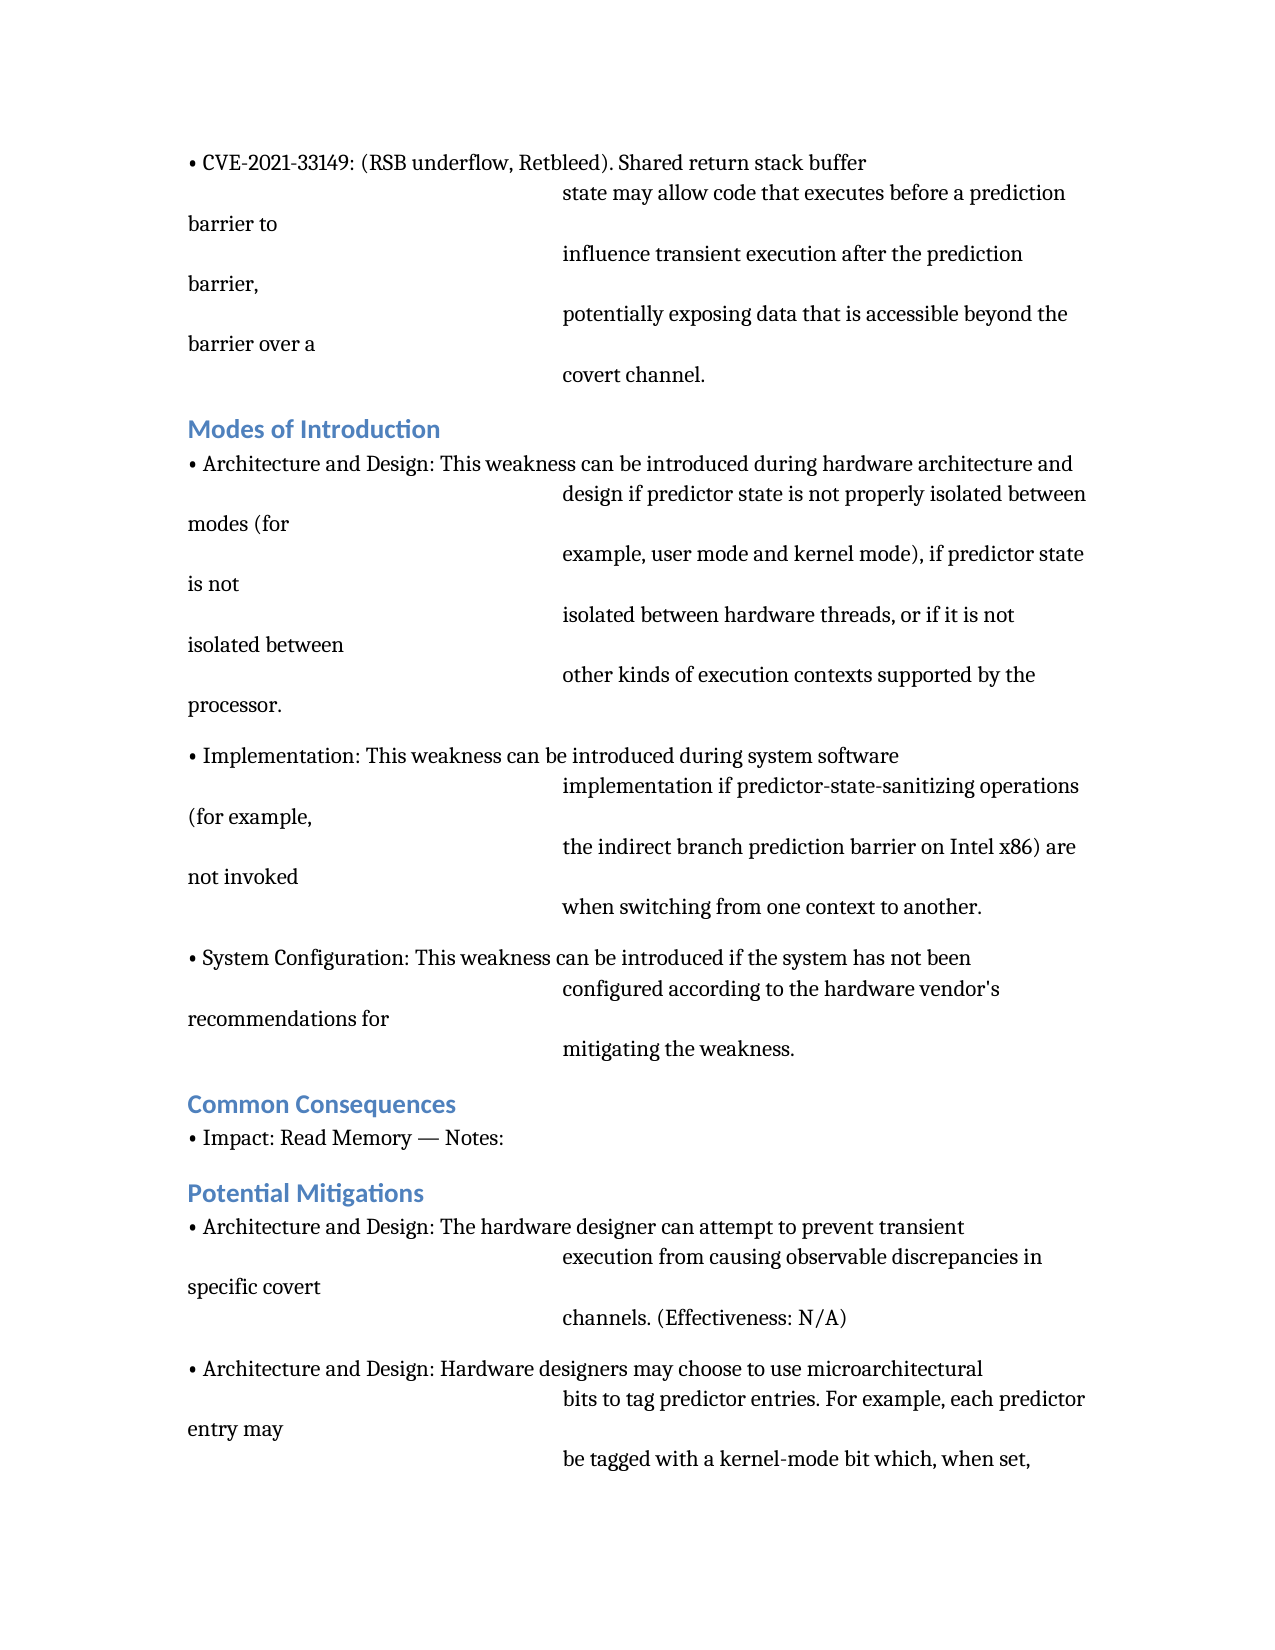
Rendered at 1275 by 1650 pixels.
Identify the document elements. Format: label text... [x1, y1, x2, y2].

subtitle Common Consequences [187, 1087, 1087, 1120]
text • CVE-2021-33149: (RSB underflow, Retbleed). Shared return stack buffer state may allow code that executes before a prediction barrier to influence transient execution after the prediction barrier, potentially exposing data that is accessible beyond the barrier over a covert channel. [187, 150, 1087, 388]
text • Architecture and Design: This weakness can be introduced during hardware architecture and design if predictor state is not properly isolated between modes (for example, user mode and kernel mode), if predictor state is not isolated between hardware threads, or if it is not isolated between other kinds of execution contexts supported by the processor. [187, 450, 1087, 718]
text • Impact: Read Memory — Notes: [187, 1125, 1087, 1151]
text • Implementation: This weakness can be introduced during system software implementation if predictor-state-sanitizing operations (for example, the indirect branch prediction barrier on Intel x86) are not invoked when switching from one context to another. [187, 743, 1087, 921]
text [187, 1355, 1087, 1472]
subtitle Potential Mitigations [187, 1176, 1087, 1209]
subtitle Modes of Introduction [187, 412, 1087, 446]
text • System Configuration: This weakness can be introduced if the system has not been configured according to the hardware vendor's recommendations for mitigating the weakness. [187, 945, 1087, 1062]
text • Architecture and Design: The hardware designer can attempt to prevent transient execution from causing observable discrepancies in specific covert channels. (Effectiveness: N/A) [187, 1214, 1087, 1331]
